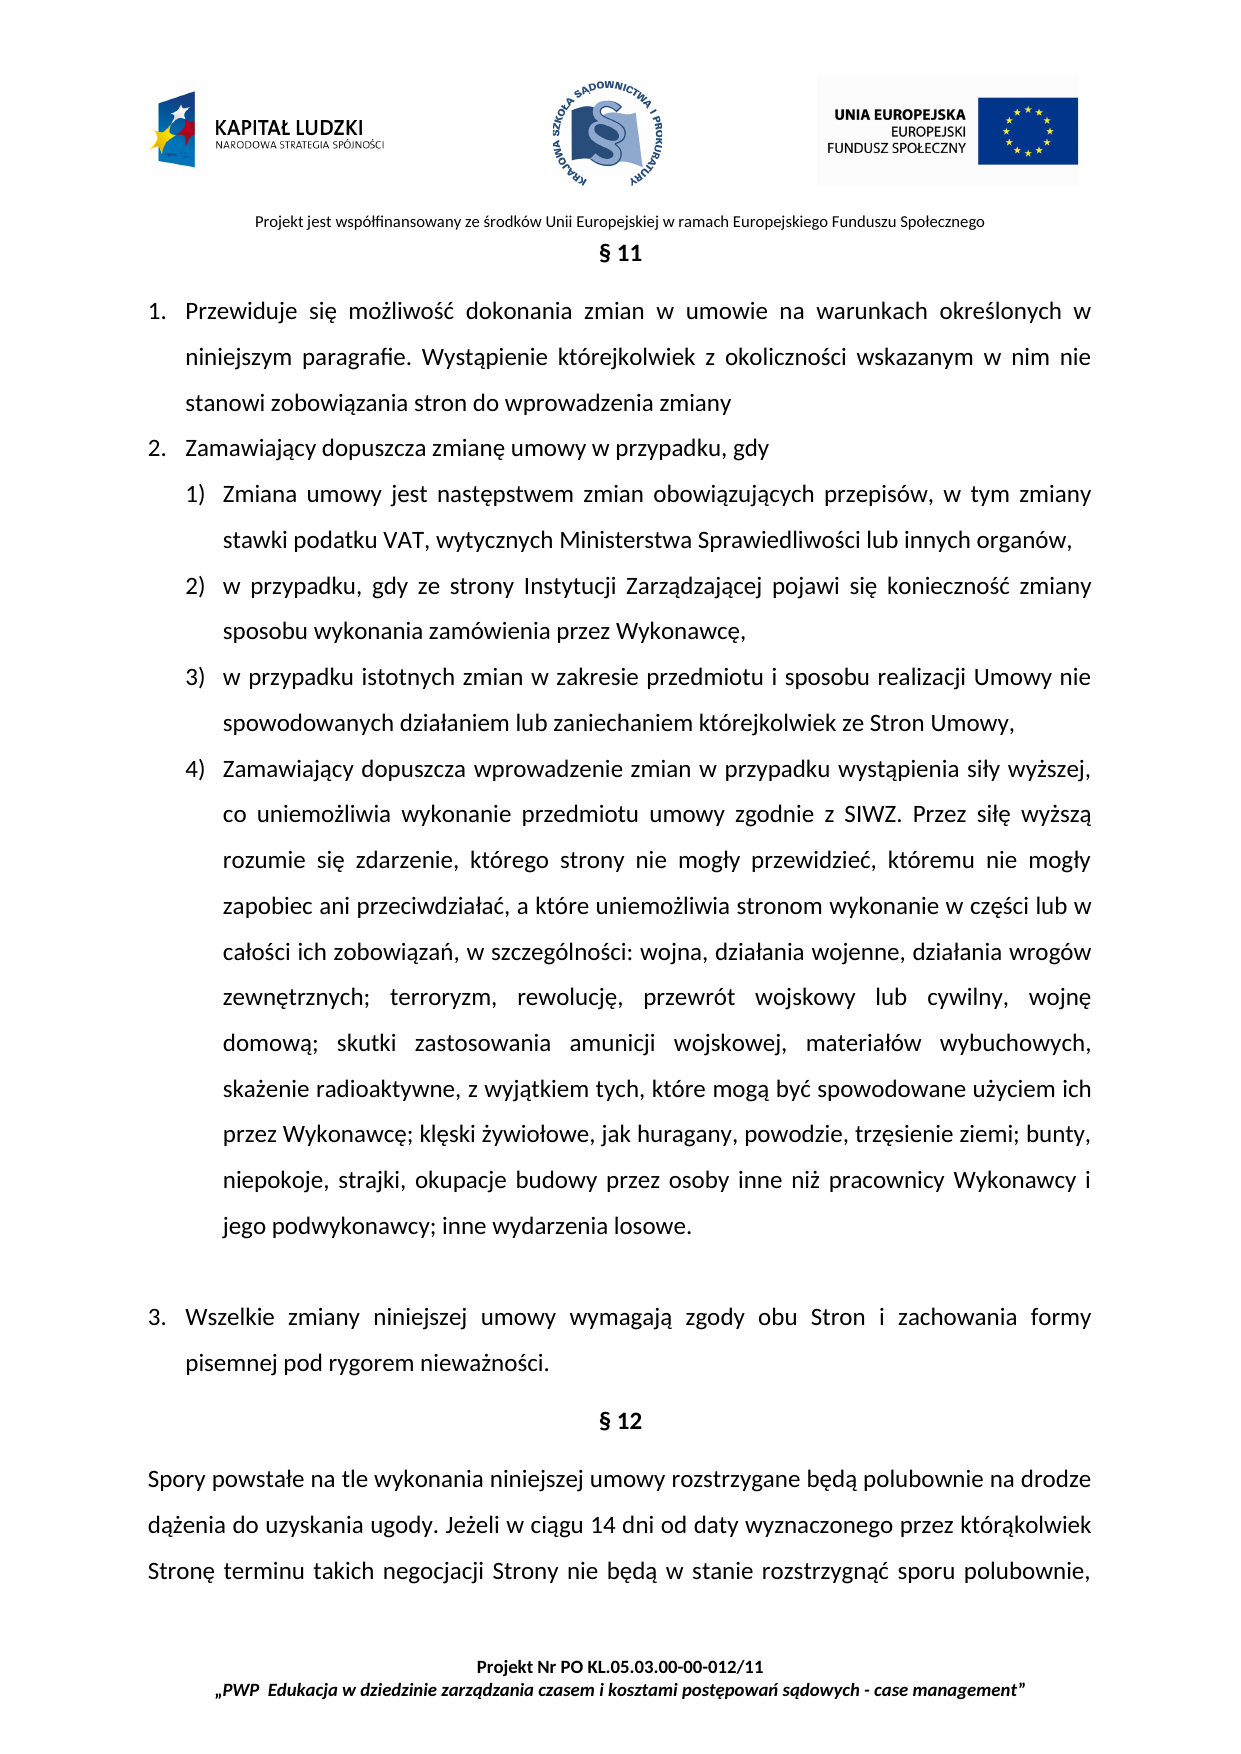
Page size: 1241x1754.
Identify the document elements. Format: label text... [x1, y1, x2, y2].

list Wszelkie zmiany niniejszej umowy wymagają zgody obu Stron i zachowania formy pisemnej pod rygorem nieważności. [148, 1301, 1093, 1378]
picture [147, 53, 398, 186]
list Zamawiający dopuszcza wprowadzenie zmian w przypadku wystąpienia siły wyższej, co uniemożliwia wykonanie przedmiotu umowy zgodnie z SIWZ. Przez siłę wyższą rozumie się zdarzenie, którego strony nie mogły przewidzieć, któremu nie mogły zapobiec ani przeciwdziałać, a które uniemożliwia stronom wykonanie w części lub w całości ich zobowiązań, w szczególności: wojna, działania wojenne, działania wrogów zewnętrznych; terroryzm, rewolucję, przewrót wojskowy lub cywilny, wojnę domową; skutki zastosowania amunicji wojskowej, materiałów wybuchowych, skażenie radioaktywne, z wyjątkiem tych, które mogą być spowodowane użyciem ich przez Wykonawcę; klęski żywiołowe, jak huragany, powodzie, trzęsienie ziemi; bunty, niepokoje, strajki, okupacje budowy przez osoby inne niż pracownicy Wykonawcy i jego podwykonawcy; inne wydarzenia losowe. [185, 753, 1093, 1241]
subtitle § 12 [148, 1405, 1093, 1436]
list Przewiduje się możliwość dokonania zmian w umowie na warunkach określonych w niniejszym paragrafie. Wystąpienie którejkolwiek z okoliczności wskazanym w nim nie stanowi zobowiązania stron do wprowadzenia zmiany [148, 295, 1093, 417]
list w przypadku istotnych zmian w zakresie przedmiotu i sposobu realizacji Umowy nie spowodowanych działaniem lub zaniechaniem którejkolwiek ze Stron Umowy, [185, 661, 1093, 737]
subtitle § 11 [148, 237, 1093, 268]
list Zmiana umowy jest następstwem zmian obowiązujących przepisów, w tym zmiany stawki podatku VAT, wytycznych Ministerstwa Sprawiedliwości lub innych organów, [185, 478, 1093, 554]
picture [817, 76, 1079, 186]
list Zamawiający dopuszcza zmianę umowy w przypadku, gdy [148, 433, 1093, 463]
list w przypadku, gdy ze strony Instytucji Zarządzającej pojawi się konieczność zmiany sposobu wykonania zamówienia przez Wykonawcę, [185, 570, 1093, 646]
picture [552, 81, 663, 186]
